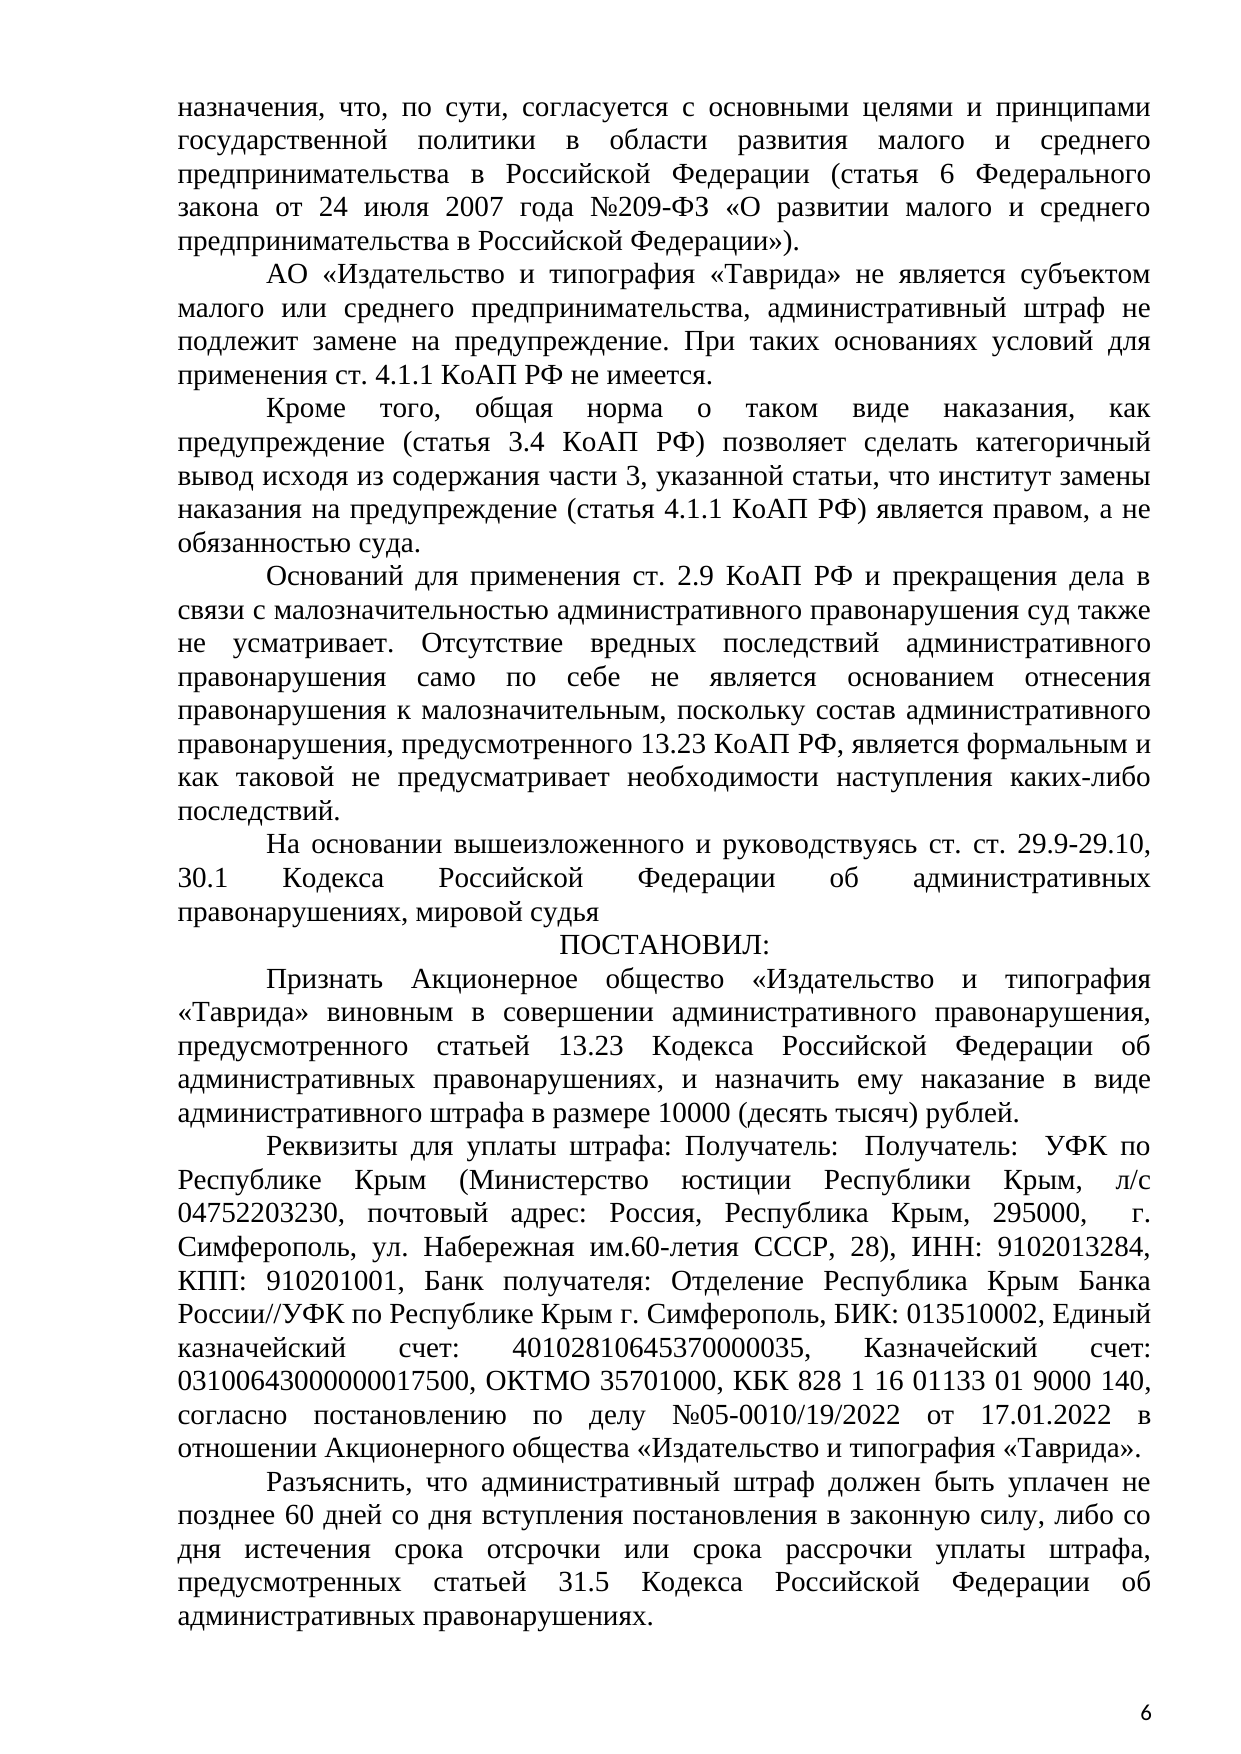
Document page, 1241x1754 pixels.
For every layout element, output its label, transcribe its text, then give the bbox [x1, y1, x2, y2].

text АО «Издательство и типография «Таврида» не является субъектом малого или среднего предпринимательства, административный штраф не подлежит замене на предупреждение. При таких основаниях условий для применения ст. 4.1.1 КоАП РФ не имеется. [177, 256, 1152, 391]
text Разъяснить, что административный штраф должен быть уплачен не позднее 60 дней со дня вступления постановления в законную силу, либо со дня истечения срока отсрочки или срока рассрочки уплаты штрафа, предусмотренных статьей 31.5 Кодекса Российской Федерации об административных правонарушениях. [177, 1464, 1152, 1632]
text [177, 89, 1152, 256]
text Кроме того, общая норма о таком виде наказания, как предупреждение (статья 3.4 КоАП РФ) позволяет сделать категоричный вывод исходя из содержания части 3, указанной статьи, что институт замены наказания на предупреждение (статья 4.1.1 КоАП РФ) является правом, а не обязанностью суда. [177, 391, 1152, 558]
text ПОСТАНОВИЛ: [177, 927, 1152, 961]
text Оснований для применения ст. 2.9 КоАП РФ и прекращения дела в связи с малозначительностью административного правонарушения суд также не усматривает. Отсутствие вредных последствий административного правонарушения само по себе не является основанием отнесения правонарушения к малозначительным, поскольку состав административного правонарушения, предусмотренного 13.23 КоАП РФ, является формальным и как таковой не предусматривает необходимости наступления каких-либо последствий. [177, 558, 1152, 827]
text Реквизиты для уплаты штрафа: Получатель: Получатель: УФК по Республике Крым (Министерство юстиции Республики Крым, л/с 04752203230, почтовый адрес: Россия, Республика Крым, 295000, г. Симферополь, ул. Набережная им.60-летия СССР, 28), ИНН: 9102013284, КПП: 910201001, Банк получателя: Отделение Республика Крым Банка России//УФК по Республике Крым г. Симферополь, БИК: 013510002, Единый казначейский счет: 40102810645370000035, Казначейский счет: 03100643000000017500, ОКТМО 35701000, КБК 828 1 16 01133 01 9000 140, согласно постановлению по делу №05-0010/19/2022 от 17.01.2022 в отношении Акционерного общества «Издательство и типография «Таврида». [177, 1128, 1152, 1464]
text Признать Акционерное общество «Издательство и типография «Таврида» виновным в совершении административного правонарушения, предусмотренного статьей 13.23 Кодекса Российской Федерации об административных правонарушениях, и назначить ему наказание в виде административного штрафа в размере 10000 (десять тысяч) рублей. [177, 961, 1152, 1128]
text На основании вышеизложенного и руководствуясь ст. ст. 29.9-29.10, 30.1 Кодекса Российской Федерации об административных правонарушениях, мировой судья [177, 827, 1152, 927]
